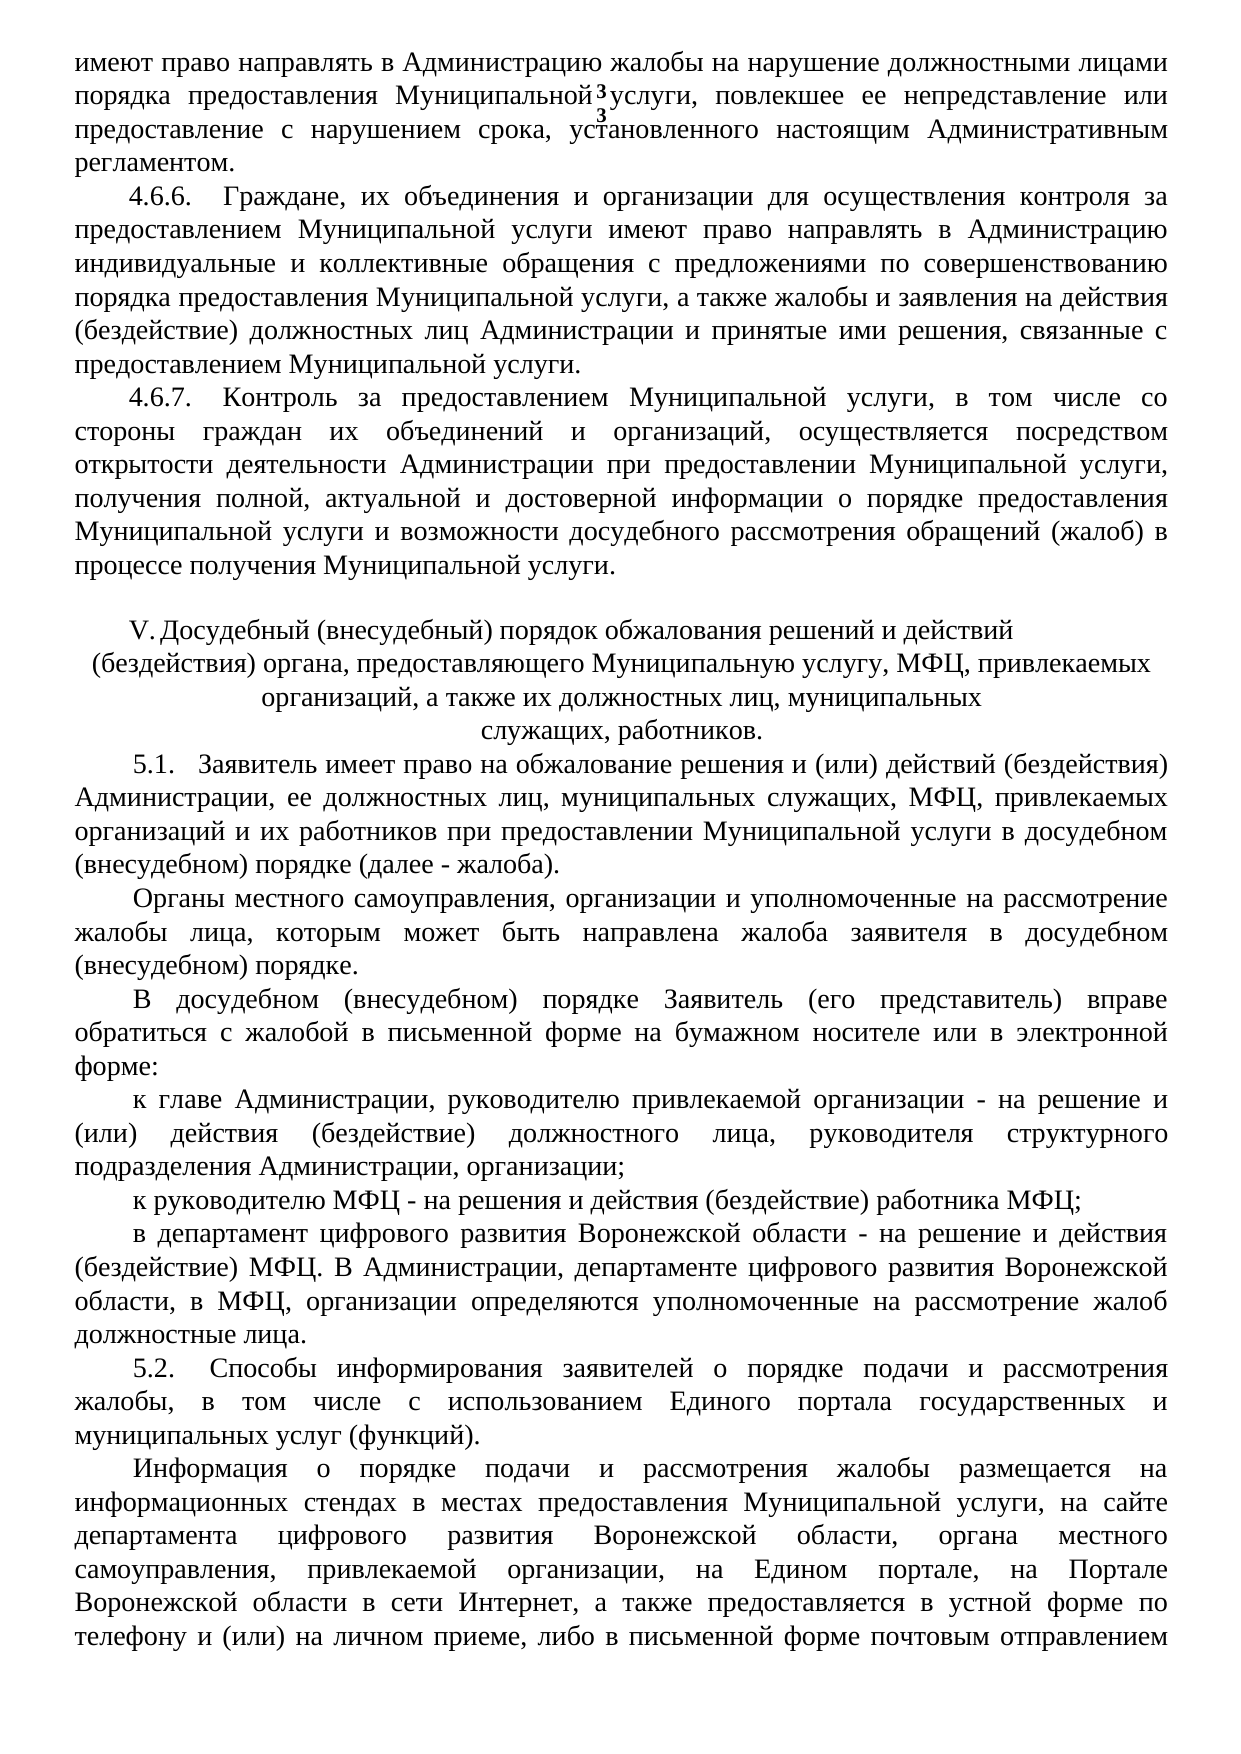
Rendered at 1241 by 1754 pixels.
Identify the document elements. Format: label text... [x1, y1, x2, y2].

text служащих, работников. [72, 713, 1171, 746]
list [74, 44, 1169, 178]
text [74, 1451, 1169, 1652]
text в департамент цифрового развития Воронежской области - на решение и действия (бездействие) МФЦ. В Администрации, департаменте цифрового развития Воронежской области, в МФЦ, организации определяются уполномоченные на рассмотрение жалоб должностные лица. [74, 1216, 1169, 1350]
text Органы местного самоуправления, организации и уполномоченные на рассмотрение жалобы лица, которым может быть направлена жалоба заявителя в досудебном (внесудебном) порядке. [74, 881, 1169, 981]
list Граждане, их объединения и организации для осуществления контроля за предоставлением Муниципальной услуги имеют право направлять в Администрацию индивидуальные и коллективные обращения с предложениями по совершенствованию порядка предоставления Муниципальной услуги, а также жалобы и заявления на действия (бездействие) должностных лиц Администрации и принятые ими решения, связанные с предоставлением Муниципальной услуги. [74, 178, 1169, 380]
list Способы информирования заявителей о порядке подачи и рассмотрения жалобы, в том числе с использованием Единого портала государственных и муниципальных услуг (функций). [74, 1350, 1169, 1451]
text В досудебном (внесудебном) порядке Заявитель (его представитель) вправе обратиться с жалобой в письменной форме на бумажном носителе или в электронной форме: [74, 981, 1169, 1082]
list Контроль за предоставлением Муниципальной услуги, в том числе со стороны граждан их объединений и организаций, осуществляется посредством открытости деятельности Администрации при предоставлении Муниципальной услуги, получения полной, актуальной и достоверной информации о порядке предоставления Муниципальной услуги и возможности досудебного рассмотрения обращений (жалоб) в процессе получения Муниципальной услуги. [74, 380, 1169, 581]
text (бездействия) органа, предоставляющего Муниципальную услугу, МФЦ, привлекаемых организаций, а также их должностных лиц, муниципальных [72, 646, 1171, 713]
text к главе Администрации, руководителю привлекаемой организации - на решение и (или) действия (бездействие) должностного лица, руководителя структурного подразделения Администрации, организации; [74, 1082, 1169, 1182]
list Заявитель имеет право на обжалование решения и (или) действий (бездействия) Администрации, ее должностных лиц, муниципальных служащих, МФЦ, привлекаемых организаций и их работников при предоставлении Муниципальной услуги в досудебном (внесудебном) порядке (далее - жалоба). [74, 746, 1169, 881]
text к руководителю МФЦ - на решения и действия (бездействие) работника МФЦ; [74, 1182, 1169, 1216]
list Досудебный (внесудебный) порядок обжалования решений и действий [74, 612, 1171, 646]
